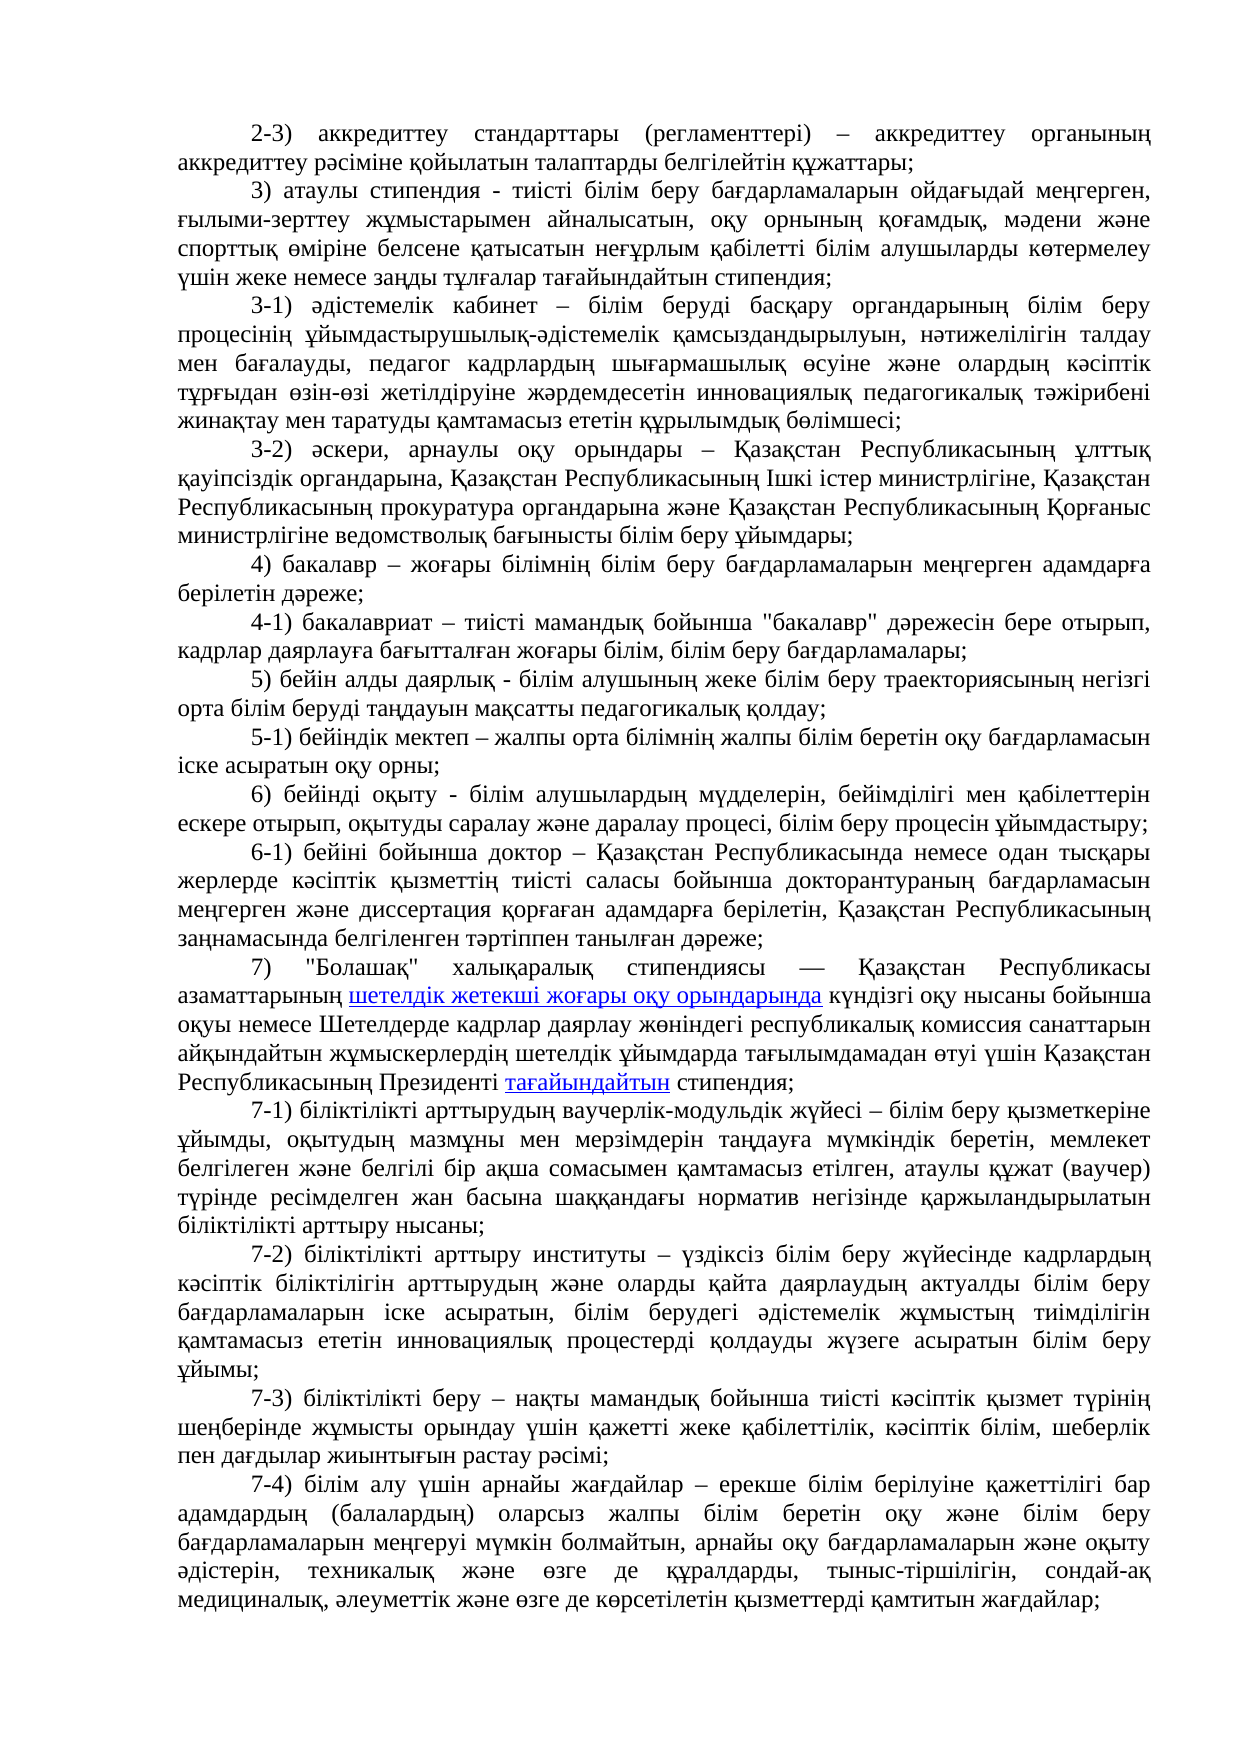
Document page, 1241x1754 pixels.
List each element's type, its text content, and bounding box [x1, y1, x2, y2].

text 7) "Болашақ" халықаралық стипендиясы — Қазақстан Республикасы азаматтарының шетелдік жетекші жоғары оқу орындарында күндізгі оқу нысаны бойынша оқуы немесе Шетелдерде кадрлар даярлау жөніндегі республикалық комиссия санаттарын айқындайтын жұмыскерлердің шетелдік ұйымдарда тағылымдамадан өтуі үшін Қазақстан Республикасының Президенті тағайындайтын стипендия; [177, 952, 1152, 1096]
text 7-2) біліктілікті арттыру институты – үздіксіз білім беру жүйесінде кадрлардың кәсіптік біліктілігін арттырудың және оларды қайта даярлаудың актуалды білім беру бағдарламаларын іске асыратын, білім берудегі әдістемелік жұмыстың тиімділігін қамтамасыз ететін инновациялық процестерді қолдауды жүзеге асыратын білім беру ұйымы; [177, 1239, 1152, 1383]
text 2-3) аккредиттеу стандарттары (регламенттері) – аккредиттеу органының аккредиттеу рәсіміне қойылатын талаптарды белгілейтін құжаттары; [177, 118, 1152, 176]
text 6) бейінді оқыту - білім алушылардың мүдделерін, бейімділігі мен қабілеттерін ескере отырып, оқытуды саралау және даралау процесі, білім беру процесін ұйымдастыру; [177, 779, 1152, 837]
text 5) бейін алды даярлық - білім алушының жеке білім беру траекториясының негізгі орта білім беруді таңдауын мақсатты педагогикалық қолдау; [177, 664, 1152, 722]
text 3-1) әдістемелік кабинет – білім беруді басқару органдарының білім беру процесінің ұйымдастырушылық-әдістемелік қамсыздандырылуын, нәтижелілігін талдау мен бағалауды, педагог кадрлардың шығармашылық өсуіне және олардың кәсіптік тұрғыдан өзін-өзі жетілдіруіне жәрдемдесетін инновациялық педагогикалық тәжірибені жинақтау мен таратуды қамтамасыз ететін құрылымдық бөлімшесі; [177, 291, 1152, 434]
text 3) атаулы стипендия - тиісті білім беру бағдарламаларын ойдағыдай меңгерген, ғылыми-зерттеу жұмыстарымен айналысатын, оқу орнының қоғамдық, мәдени және спорттық өміріне белсене қатысатын неғұрлым қабілетті білім алушыларды көтермелеу үшін жеке немесе заңды тұлғалар тағайындайтын стипендия; [177, 176, 1152, 291]
text 7-4) білім алу үшін арнайы жағдайлар – ерекше білім берілуіне қажеттілігі бар адамдардың (балалардың) оларсыз жалпы білім беретін оқу және білім беру бағдарламаларын меңгеруі мүмкін болмайтын, арнайы оқу бағдарламаларын және оқыту әдістерін, техникалық және өзге де құралдарды, тыныс-тіршілігін, сондай-ақ медициналық, әлеуметтік және өзге де көрсетілетін қызметтерді қамтитын жағдайлар; [177, 1469, 1152, 1613]
text 7-3) біліктілікті беру – нақты мамандық бойынша тиісті кәсіптік қызмет түрінің шеңберінде жұмысты орындау үшін қажетті жеке қабілеттілік, кәсіптік білім, шеберлік пен дағдылар жиынтығын растау рәсімі; [177, 1383, 1152, 1469]
text 6-1) бейіні бойынша доктор – Қазақстан Республикасында немесе одан тысқары жерлерде кәсіптік қызметтің тиісті саласы бойынша докторантураның бағдарламасын меңгерген және диссертация қорғаған адамдарға берілетін, Қазақстан Республикасының заңнамасында белгіленген тәртіппен танылған дәреже; [177, 837, 1152, 952]
text 7-1) біліктілікті арттырудың ваучерлік-модульдік жүйесі – білім беру қызметкеріне ұйымды, оқытудың мазмұны мен мерзімдерін таңдауға мүмкіндік беретін, мемлекет белгілеген және белгілі бір ақша сомасымен қамтамасыз етілген, атаулы құжат (ваучер) түрінде ресімделген жан басына шаққандағы норматив негізінде қаржыландырылатын біліктілікті арттыру нысаны; [177, 1096, 1152, 1239]
text 4) бакалавр – жоғары білімнің білім беру бағдарламаларын меңгерген адамдарға берілетін дәреже; [177, 549, 1152, 607]
text 3-2) әскери, арнаулы оқу орындары – Қазақстан Республикасының ұлттық қауіпсіздік органдарына, Қазақстан Республикасының Ішкі істер министрлігіне, Қазақстан Республикасының прокуратура органдарына және Қазақстан Республикасының Қорғаныс министрлігіне ведомстволық бағынысты білім беру ұйымдары; [177, 434, 1152, 549]
text 5-1) бейіндік мектеп – жалпы орта білімнің жалпы білім беретін оқу бағдарламасын іске асыратын оқу орны; [177, 722, 1152, 779]
text 4-1) бакалавриат – тиісті мамандық бойынша "бакалавр" дәрежесін бере отырып, кадрлар даярлауға бағытталған жоғары білім, білім беру бағдарламалары; [177, 607, 1152, 664]
